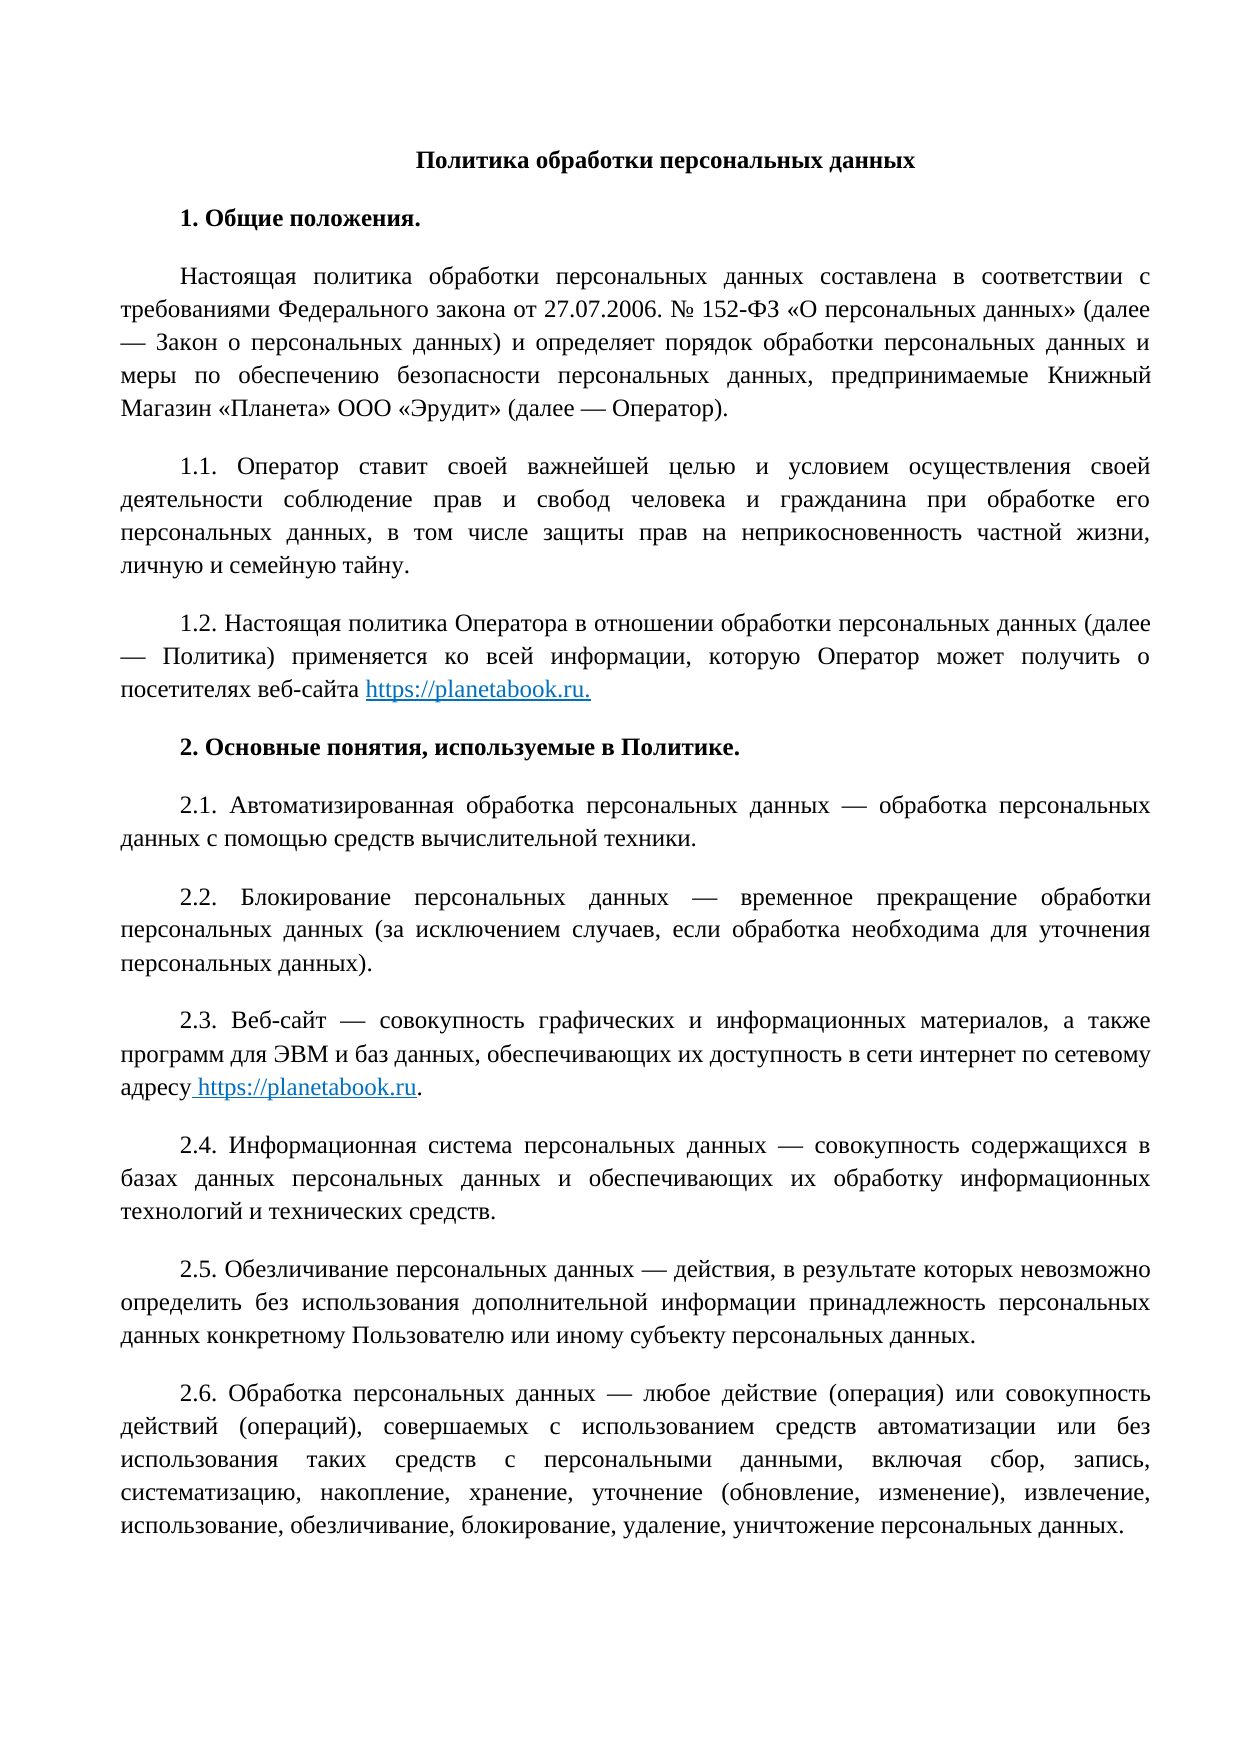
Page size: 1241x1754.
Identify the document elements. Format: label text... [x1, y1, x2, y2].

text 2.2. Блокирование персональных данных — временное прекращение обработки персональных данных (за исключением случаев, если обработка необходима для уточнения персональных данных). [120, 943, 1151, 976]
text 2.6. Обработка персональных данных — любое действие (операция) или совокупность действий (операций), совершаемых с использованием средств автоматизации или без использования таких средств с персональными данными, включая сбор, запись, систематизацию, накопление, хранение, уточнение (обновление, изменение), извлечение, использование, обезличивание, блокирование, удаление, уничтожение персональных данных. [120, 1378, 1151, 1411]
text 2.3. Веб-сайт — совокупность графических и информационных материалов, а также программ для ЭВМ и баз данных, обеспечивающих их доступность в сети интернет по сетевому адресу https://planetabook.ru. [120, 1006, 1151, 1039]
text Настоящая политика обработки персональных данных составлена в соответствии с требованиями Федерального закона от 27.07.2006. № 152-ФЗ «О персональных данных» (далее — Закон о персональных данных) и определяет порядок обработки персональных данных и меры по обеспечению безопасности персональных данных, предпринимаемые Книжный Магазин «Планета» ООО «Эрудит» (далее — Оператор). [120, 356, 1151, 422]
text Настоящая политика обработки персональных данных составлена в соответствии с требованиями Федерального закона от 27.07.2006. № 152-ФЗ «О персональных данных» (далее — Закон о персональных данных) и определяет порядок обработки персональных данных и меры по обеспечению безопасности персональных данных, предпринимаемые Книжный Магазин «Планета» ООО «Эрудит» (далее — Оператор). [120, 261, 1151, 294]
text 2. Основные понятия, используемые в Политике. [120, 732, 1151, 761]
text 2.5. Обезличивание персональных данных — действия, в результате которых невозможно определить без использования дополнительной информации принадлежность персональных данных конкретному Пользователю или иному субъекту персональных данных. [120, 1316, 1151, 1348]
text 1.1. Оператор ставит своей важнейшей целью и условием осуществления своей деятельности соблюдение прав и свобод человека и гражданина при обработке его персональных данных, в том числе защиты прав на неприкосновенность частной жизни, личную и семейную тайну. [120, 546, 1151, 579]
text 1.2. Настоящая политика Оператора в отношении обработки персональных данных (далее — Политика) применяется ко всей информации, которую Оператор может получить о посетителях веб-сайта https://planetabook.ru. [120, 608, 1151, 641]
text 1.2. Настоящая политика Оператора в отношении обработки персональных данных (далее — Политика) применяется ко всей информации, которую Оператор может получить о посетителях веб-сайта https://planetabook.ru. [120, 670, 1151, 703]
text 2.5. Обезличивание персональных данных — действия, в результате которых невозможно определить без использования дополнительной информации принадлежность персональных данных конкретному Пользователю или иному субъекту персональных данных. [120, 1254, 1151, 1287]
text 2.3. Веб-сайт — совокупность графических и информационных материалов, а также программ для ЭВМ и баз данных, обеспечивающих их доступность в сети интернет по сетевому адресу https://planetabook.ru. [120, 1067, 1151, 1100]
text 2.2. Блокирование персональных данных — временное прекращение обработки персональных данных (за исключением случаев, если обработка необходима для уточнения персональных данных). [120, 882, 1151, 915]
text 2.1. Автоматизированная обработка персональных данных — обработка персональных данных с помощью средств вычислительной техники. [120, 791, 1151, 852]
text 2.6. Обработка персональных данных — любое действие (операция) или совокупность действий (операций), совершаемых с использованием средств автоматизации или без использования таких средств с персональными данными, включая сбор, запись, систематизацию, накопление, хранение, уточнение (обновление, изменение), извлечение, использование, обезличивание, блокирование, удаление, уничтожение персональных данных. [120, 1506, 1151, 1539]
text 1.1. Оператор ставит своей важнейшей целью и условием осуществления своей деятельности соблюдение прав и свобод человека и гражданина при обработке его персональных данных, в том числе защиты прав на неприкосновенность частной жизни, личную и семейную тайну. [120, 451, 1151, 484]
subtitle Политика обработки персональных данных [120, 145, 1151, 174]
subtitle 1. Общие положения. [120, 203, 1151, 232]
text 2.4. Информационная система персональных данных — совокупность содержащихся в базах данных персональных данных и обеспечивающих их обработку информационных технологий и технических средств. [120, 1191, 1151, 1224]
text 2.4. Информационная система персональных данных — совокупность содержащихся в базах данных персональных данных и обеспечивающих их обработку информационных технологий и технических средств. [120, 1130, 1151, 1163]
